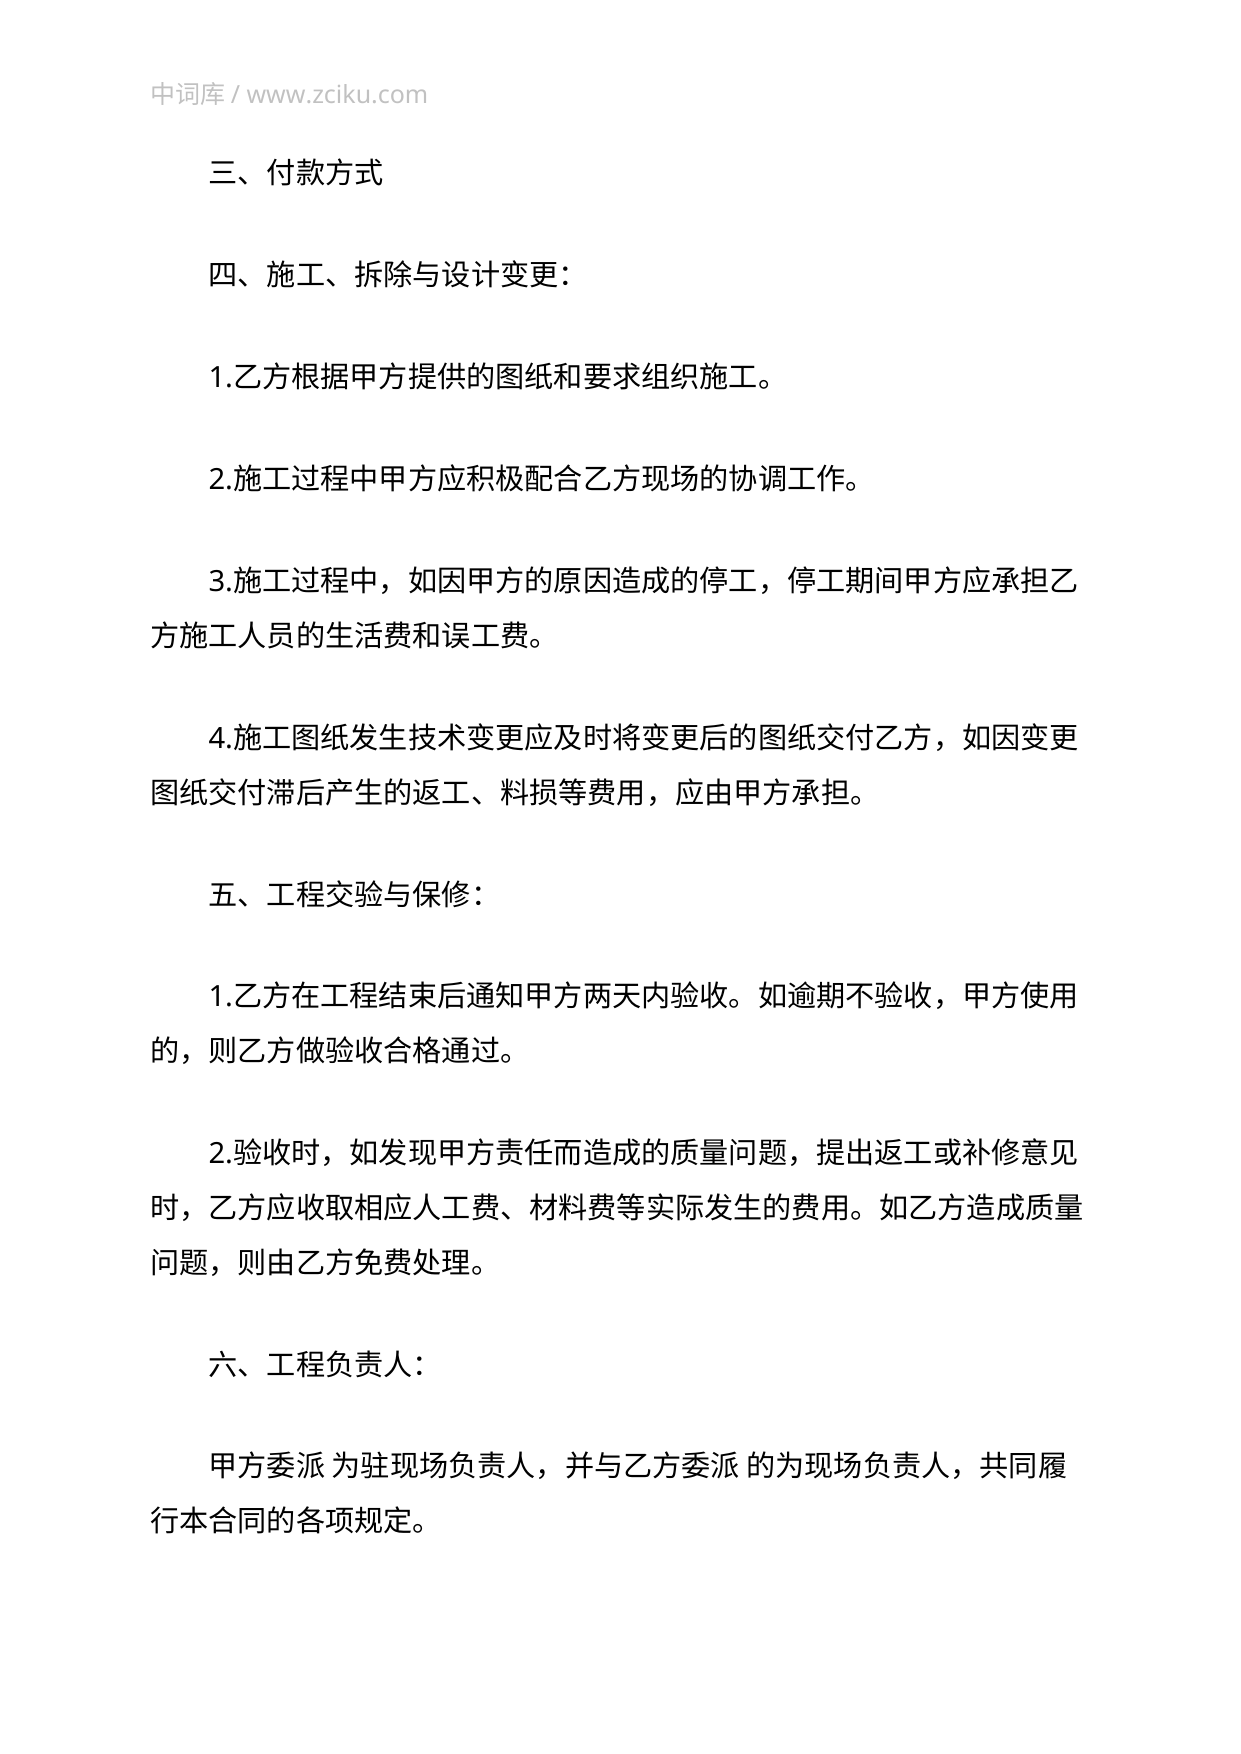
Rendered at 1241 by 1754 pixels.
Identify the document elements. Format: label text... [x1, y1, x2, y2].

text 2.验收时，如发现甲方责任而造成的质量问题，提出返工或补修意见时，乙方应收取相应人工费、材料费等实际发生的费用。如乙方造成质量问题，则由乙方免费处理。 [150, 1129, 1090, 1282]
text 五、工程交验与保修： [150, 871, 1090, 913]
text 3.施工过程中，如因甲方的原因造成的停工，停工期间甲方应承担乙方施工人员的生活费和误工费。 [150, 557, 1090, 655]
text 2.施工过程中甲方应积极配合乙方现场的协调工作。 [150, 456, 1090, 498]
text 三、付款方式 [150, 150, 1090, 192]
text 四、施工、拆除与设计变更： [150, 252, 1090, 294]
text 甲方委派 为驻现场负责人，并与乙方委派 的为现场负责人，共同履行本合同的各项规定。 [150, 1443, 1090, 1540]
text 1.乙方根据甲方提供的图纸和要求组织施工。 [150, 353, 1090, 396]
text 六、工程负责人： [150, 1341, 1090, 1383]
text 1.乙方在工程结束后通知甲方两天内验收。如逾期不验收，甲方使用的，则乙方做验收合格通过。 [150, 973, 1090, 1070]
text 4.施工图纸发生技术变更应及时将变更后的图纸交付乙方，如因变更图纸交付滞后产生的返工、料损等费用，应由甲方承担。 [150, 714, 1090, 812]
